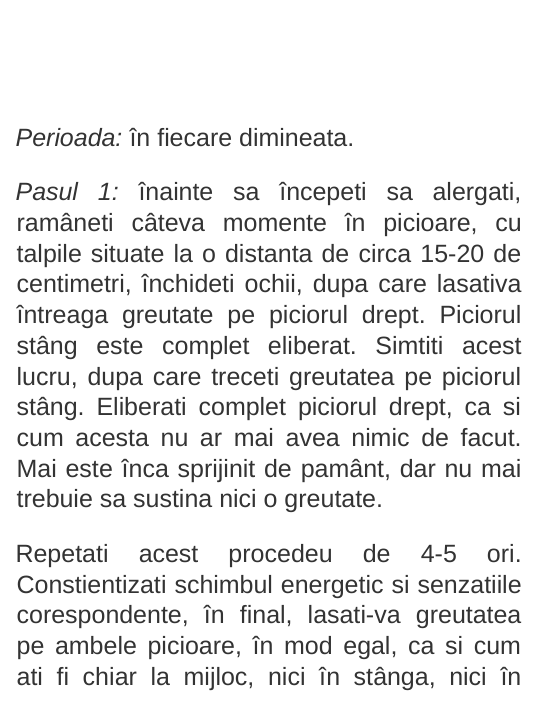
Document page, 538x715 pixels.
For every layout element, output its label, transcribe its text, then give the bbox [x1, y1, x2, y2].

text Pasul 1: înainte sa începeti sa alergati, ramâneti câteva momente în picioare, cu talpile situate la o distanta de circa 15-20 de centimetri, închideti ochii, dupa care lasativa întreaga greutate pe piciorul drept. Piciorul stâng este complet eliberat. Simtiti acest lucru, dupa care treceti greutatea pe piciorul stâng. Eliberati complet piciorul drept, ca si cum acesta nu ar mai avea nimic de facut. Mai este înca sprijinit de pamânt, dar nu mai trebuie sa sustina nici o greutate. [15, 177, 522, 513]
text Perioada: în fiecare dimineata. [15, 123, 522, 151]
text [15, 539, 522, 691]
